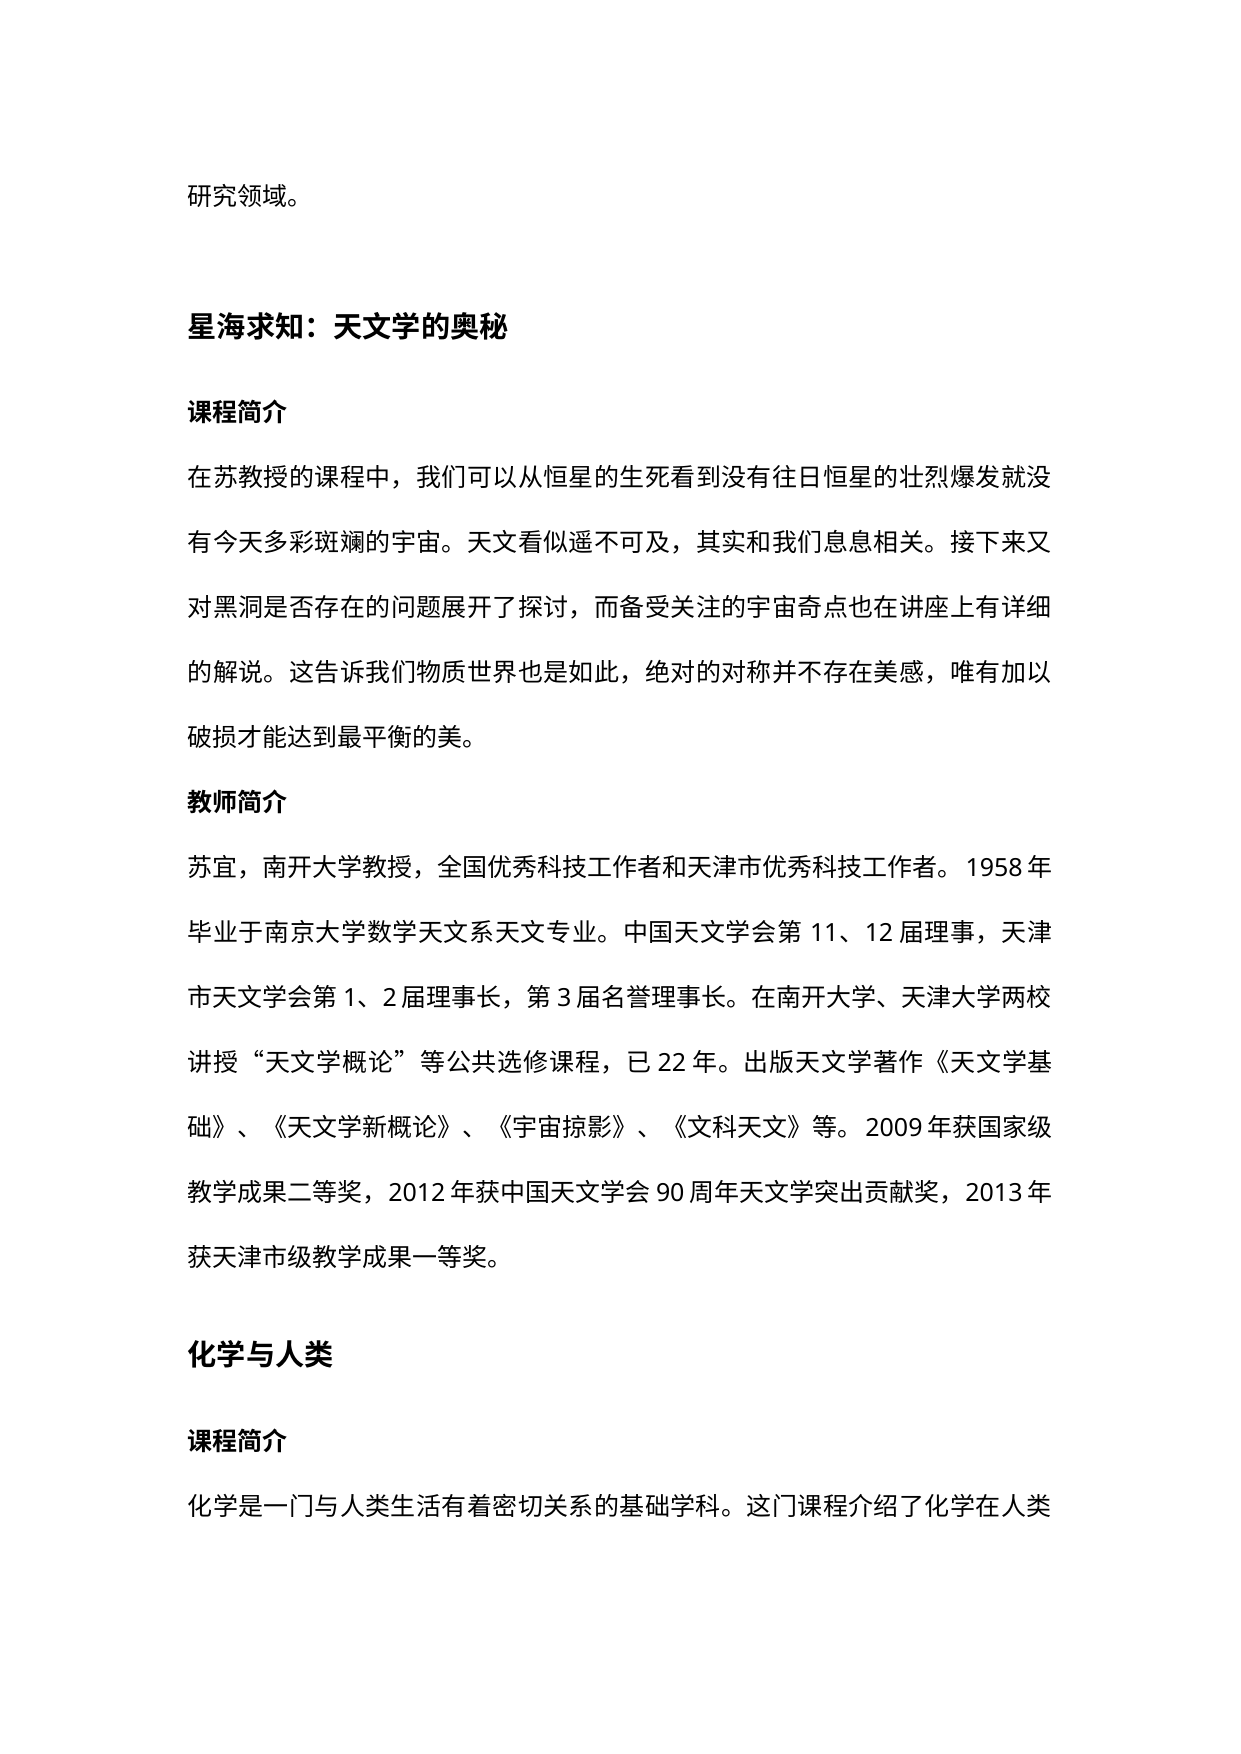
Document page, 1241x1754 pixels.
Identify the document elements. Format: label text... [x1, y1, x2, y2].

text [187, 1472, 1053, 1537]
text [187, 162, 1053, 227]
subtitle 星海求知：天文学的奥秘 [187, 292, 1053, 357]
text 苏宜，南开大学教授，全国优秀科技工作者和天津市优秀科技工作者。1958年毕业于南京大学数学天文系天文专业。中国天文学会第11、12届理事，天津市天文学会第1、2届理事长，第3届名誉理事长。在南开大学、天津大学两校讲授“天文学概论”等公共选修课程，已22年。出版天文学著作《天文学基础》、《天文学新概论》、《宇宙掠影》、《文科天文》等。2009年获国家级教学成果二等奖，2012年获中国天文学会90周年天文学突出贡献奖，2013年获天津市级教学成果一等奖。 [187, 833, 1053, 1288]
subtitle 化学与人类 [187, 1321, 1053, 1386]
text 课程简介 [187, 378, 1053, 443]
text 在苏教授的课程中，我们可以从恒星的生死看到没有往日恒星的壮烈爆发就没有今天多彩斑斓的宇宙。天文看似遥不可及，其实和我们息息相关。接下来又对黑洞是否存在的问题展开了探讨，而备受关注的宇宙奇点也在讲座上有详细的解说。这告诉我们物质世界也是如此，绝对的对称并不存在美感，唯有加以破损才能达到最平衡的美。 [187, 443, 1053, 768]
text 课程简介 [187, 1407, 1053, 1472]
text 教师简介 [187, 768, 1053, 833]
